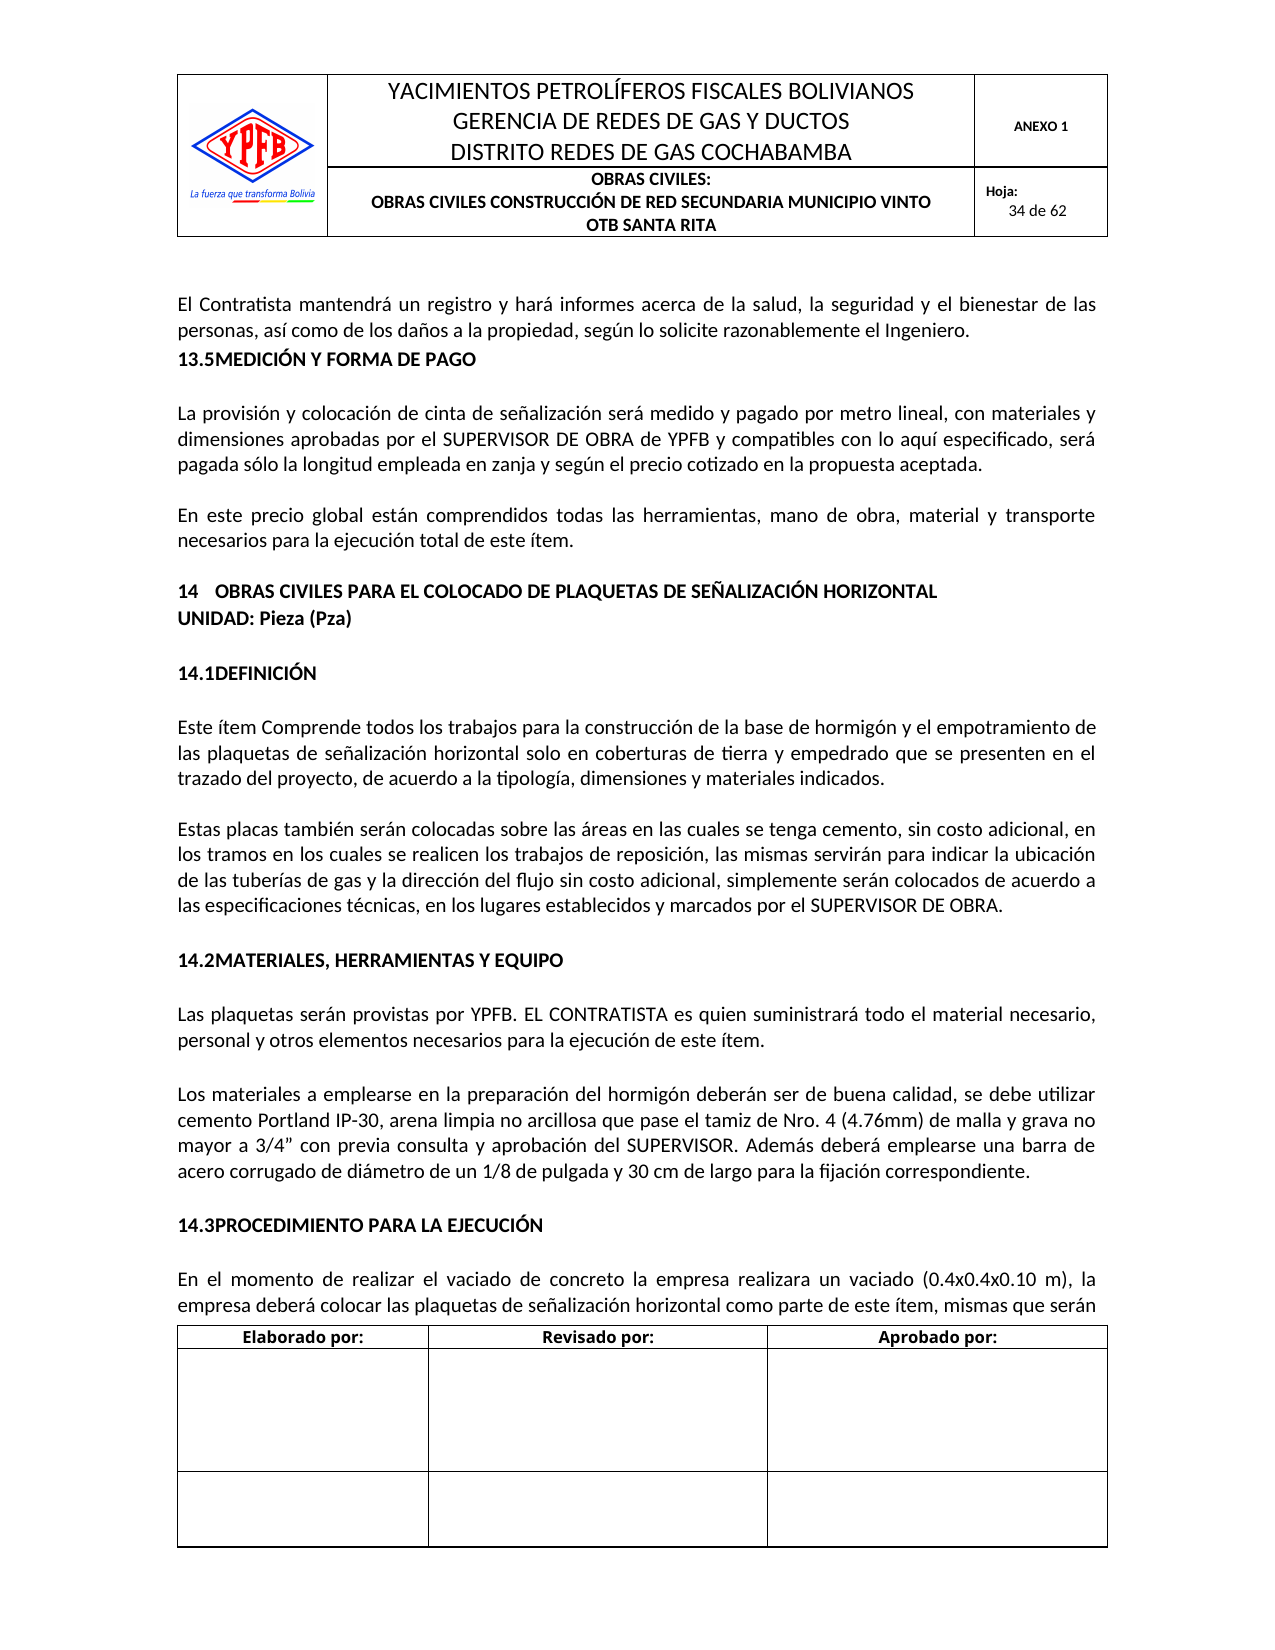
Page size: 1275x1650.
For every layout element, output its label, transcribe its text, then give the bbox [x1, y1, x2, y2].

subtitle PROCEDIMIENTO PARA LA EJECUCIÓN [177, 1212, 1098, 1238]
text Estas placas también serán colocadas sobre las áreas en las cuales se tenga cemento, sin costo adicional, en los tramos en los cuales se realicen los trabajos de reposición, las mismas servirán para indicar la ubicación de las tuberías de gas y la dirección del flujo sin costo adicional, simplemente serán colocados de acuerdo a las especificaciones técnicas, en los lugares establecidos y marcados por el SUPERVISOR DE OBRA. [177, 816, 1098, 918]
subtitle MATERIALES, HERRAMIENTAS Y EQUIPO [177, 947, 1098, 973]
text UNIDAD: Pieza (Pza) [177, 605, 1098, 631]
text Los materiales a emplearse en la preparación del hormigón deberán ser de buena calidad, se debe utilizar cemento Portland IP-30, arena limpia no arcillosa que pase el tamiz de Nro. 4 (4.76mm) de malla y grava no mayor a 3/4” con previa consulta y aprobación del SUPERVISOR. Además deberá emplearse una barra de acero corrugado de diámetro de un 1/8 de pulgada y 30 cm de largo para la fijación correspondiente. [177, 1082, 1098, 1183]
list En este precio global están comprendidos todas las herramientas, mano de obra, material y transporte necesarios para la ejecución total de este ítem. [177, 502, 1098, 553]
subtitle DEFINICIÓN [177, 660, 1098, 686]
text Este ítem Comprende todos los trabajos para la construcción de la base de hormigón y el empotramiento de las plaquetas de señalización horizontal solo en coberturas de tierra y empedrado que se presenten en el trazado del proyecto, de acuerdo a la tipología, dimensiones y materiales indicados. [177, 714, 1098, 791]
subtitle MEDICIÓN Y FORMA DE PAGO [177, 346, 1098, 372]
subtitle OBRAS CIVILES PARA EL COLOCADO DE PLAQUETAS DE SEÑALIZACIÓN HORIZONTAL [177, 578, 1098, 603]
text Las plaquetas serán provistas por YPFB. EL CONTRATISTA es quien suministrará todo el material necesario, personal y otros elementos necesarios para la ejecución de este ítem. [177, 1002, 1098, 1052]
picture [188, 103, 316, 208]
text El Contratista mantendrá un registro y hará informes acerca de la salud, la seguridad y el bienestar de las personas, así como de los daños a la propiedad, según lo solicite razonablemente el Ingeniero. [177, 291, 1098, 342]
list La provisión y colocación de cinta de señalización será medido y pagado por metro lineal, con materiales y dimensiones aprobadas por el SUPERVISOR DE OBRA de YPFB y compatibles con lo aquí especificado, será pagada sólo la longitud empleada en zanja y según el precio cotizado en la propuesta aceptada. [177, 401, 1098, 477]
